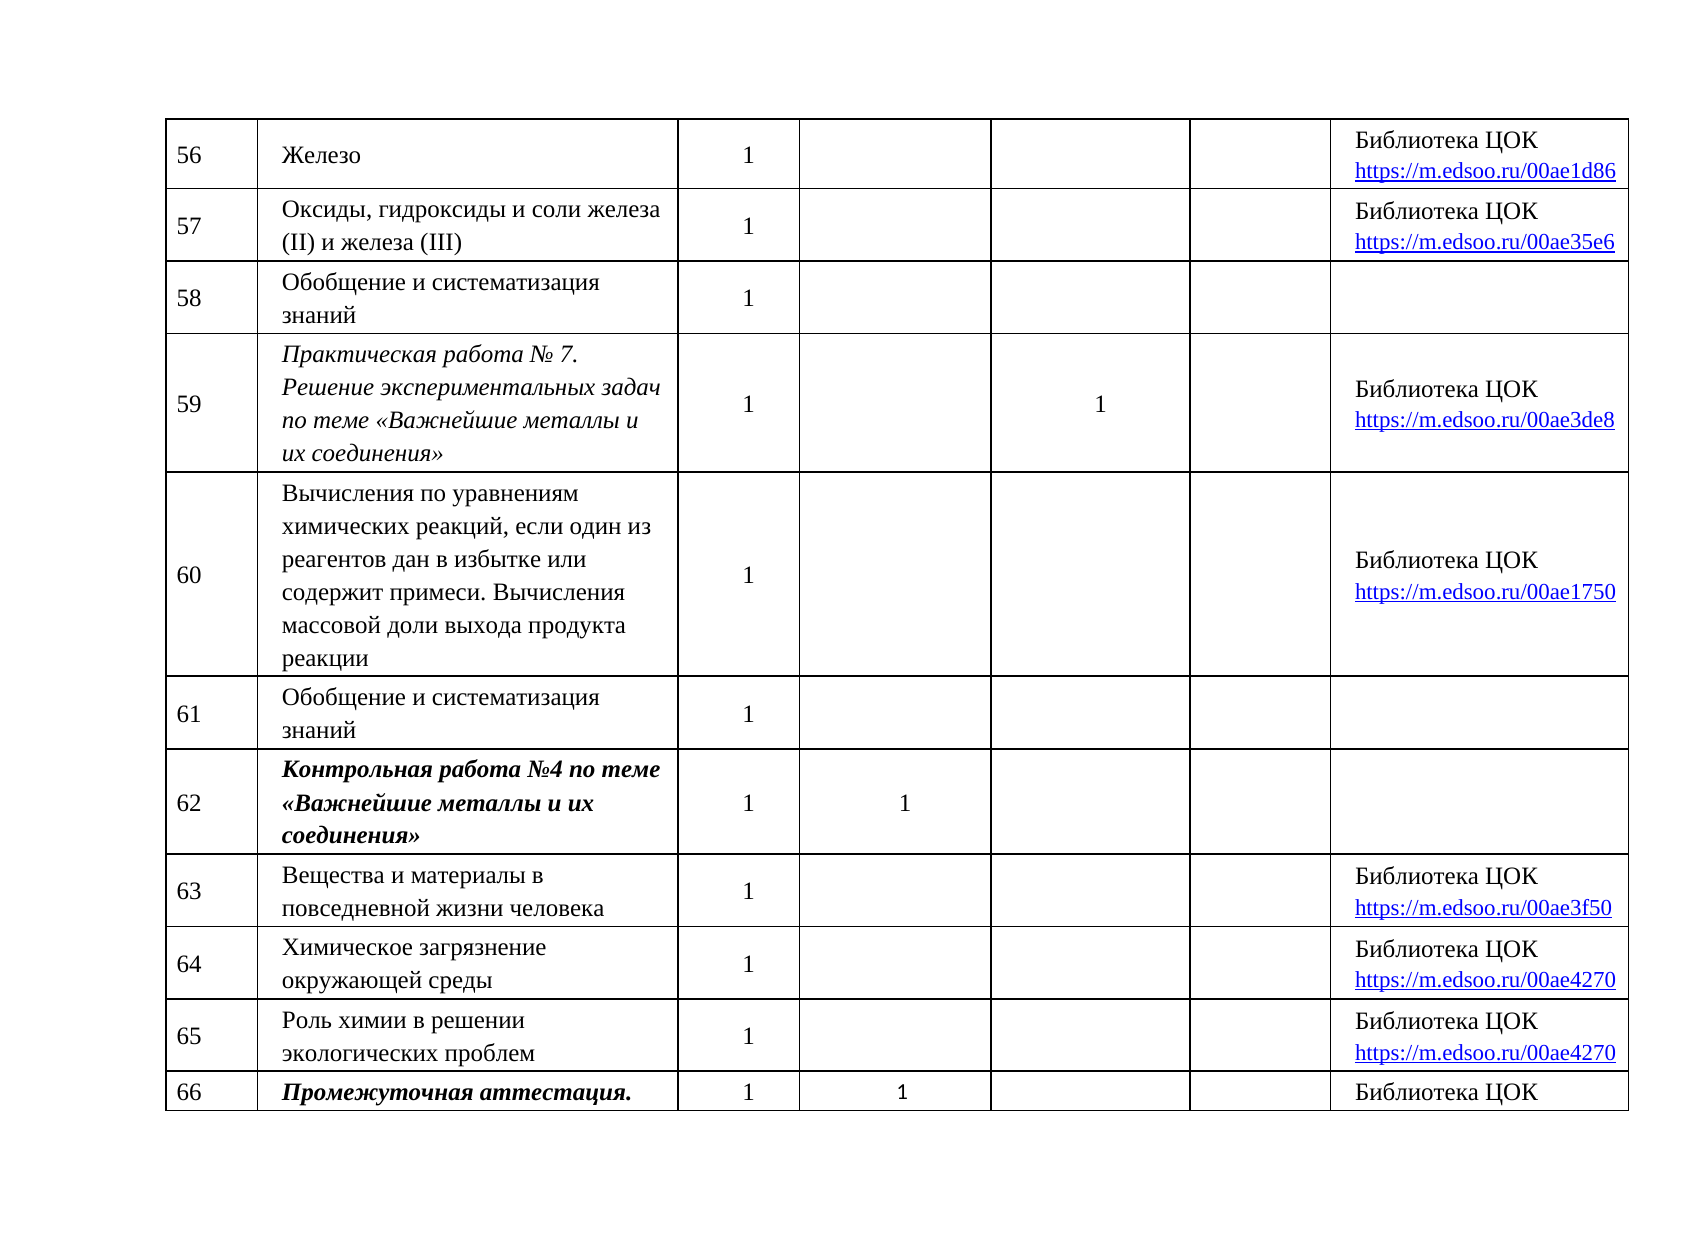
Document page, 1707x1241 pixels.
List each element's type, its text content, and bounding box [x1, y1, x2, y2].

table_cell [1331, 1072, 1628, 1110]
table_cell [1191, 334, 1330, 471]
table_cell [992, 120, 1189, 188]
table_cell [1191, 750, 1330, 853]
table_cell 1 [679, 120, 799, 188]
table_cell Обобщение и систематизация знаний [258, 262, 677, 332]
table_cell [1191, 1000, 1330, 1070]
table_cell [800, 189, 990, 260]
table_cell 1 [679, 334, 799, 471]
table_cell 1 [679, 473, 799, 675]
table_cell 1 [679, 750, 799, 853]
table_cell Библиотека ЦОК https://m.edsoo.ru/00ae3f50 [1331, 855, 1628, 926]
table_cell [1191, 120, 1330, 188]
table_cell [992, 750, 1189, 853]
table_cell [1191, 927, 1330, 998]
table_cell [800, 1000, 990, 1070]
table_cell Роль химии в решении экологических проблем [258, 1000, 677, 1070]
table_cell [1331, 677, 1628, 748]
table_cell 57 [167, 189, 257, 260]
table_cell [1191, 473, 1330, 675]
table_cell [1191, 1072, 1330, 1110]
table_cell Библиотека ЦОК https://m.edsoo.ru/00ae1750 [1331, 473, 1628, 675]
table_cell [992, 677, 1189, 748]
table_cell [992, 927, 1189, 998]
table_cell 56 [167, 120, 257, 188]
table_cell [1191, 677, 1330, 748]
table_cell [992, 855, 1189, 926]
table_cell [992, 262, 1189, 332]
table_cell Библиотека ЦОК https://m.edsoo.ru/00ae3de8 [1331, 334, 1628, 471]
table_cell [1331, 262, 1628, 332]
table_cell 1 [800, 750, 990, 853]
table_cell 63 [167, 855, 257, 926]
table_cell [1191, 855, 1330, 926]
table_cell Контрольная работа №4 по теме «Важнейшие металлы и их соединения» [258, 750, 677, 853]
table_cell 65 [167, 1000, 257, 1070]
table_cell 58 [167, 262, 257, 332]
table_cell Библиотека ЦОК https://m.edsoo.ru/00ae35e6 [1331, 189, 1628, 260]
table_cell 1 [679, 262, 799, 332]
table_cell Железо [258, 120, 677, 188]
table_cell [992, 189, 1189, 260]
table_cell [800, 677, 990, 748]
table_cell Библиотека ЦОК https://m.edsoo.ru/00ae4270 [1331, 1000, 1628, 1070]
table_cell [1331, 750, 1628, 853]
table_cell 60 [167, 473, 257, 675]
table_cell 1 [679, 927, 799, 998]
table_cell Вычисления по уравнениям химических реакций, если один из реагентов дан в избытке или содержит примеси. Вычисления массовой доли выхода продукта реакции [258, 473, 677, 675]
table_cell [800, 262, 990, 332]
table_cell 1 [679, 677, 799, 748]
table_cell Практическая работа № 7. Решение экспериментальных задач по теме «Важнейшие металлы и их соединения» [258, 334, 677, 471]
table_cell 61 [167, 677, 257, 748]
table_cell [258, 1072, 677, 1110]
table_cell 1 [800, 1072, 990, 1110]
table_cell Библиотека ЦОК https://m.edsoo.ru/00ae4270 [1331, 927, 1628, 998]
table_cell [992, 1072, 1189, 1110]
table_cell 1 [679, 1072, 799, 1110]
table_cell [992, 473, 1189, 675]
table_cell Обобщение и систематизация знаний [258, 677, 677, 748]
table_cell [1191, 262, 1330, 332]
table_cell [800, 473, 990, 675]
table_cell 1 [679, 1000, 799, 1070]
table_cell Вещества и материалы в повседневной жизни человека [258, 855, 677, 926]
table_cell [800, 120, 990, 188]
table_cell 1 [679, 189, 799, 260]
table_cell 1 [992, 334, 1189, 471]
table_cell 62 [167, 750, 257, 853]
table_cell Химическое загрязнение окружающей среды [258, 927, 677, 998]
table_cell [800, 855, 990, 926]
table_cell [992, 1000, 1189, 1070]
table_cell 66 [167, 1072, 257, 1110]
table_cell [800, 927, 990, 998]
table_cell [1191, 189, 1330, 260]
table_cell 59 [167, 334, 257, 471]
table_cell Библиотека ЦОК https://m.edsoo.ru/00ae1d86 [1331, 120, 1628, 188]
table_cell Оксиды, гидроксиды и соли железа (II) и железа (III) [258, 189, 677, 260]
table_cell [800, 334, 990, 471]
table_cell 1 [679, 855, 799, 926]
table_cell 64 [167, 927, 257, 998]
